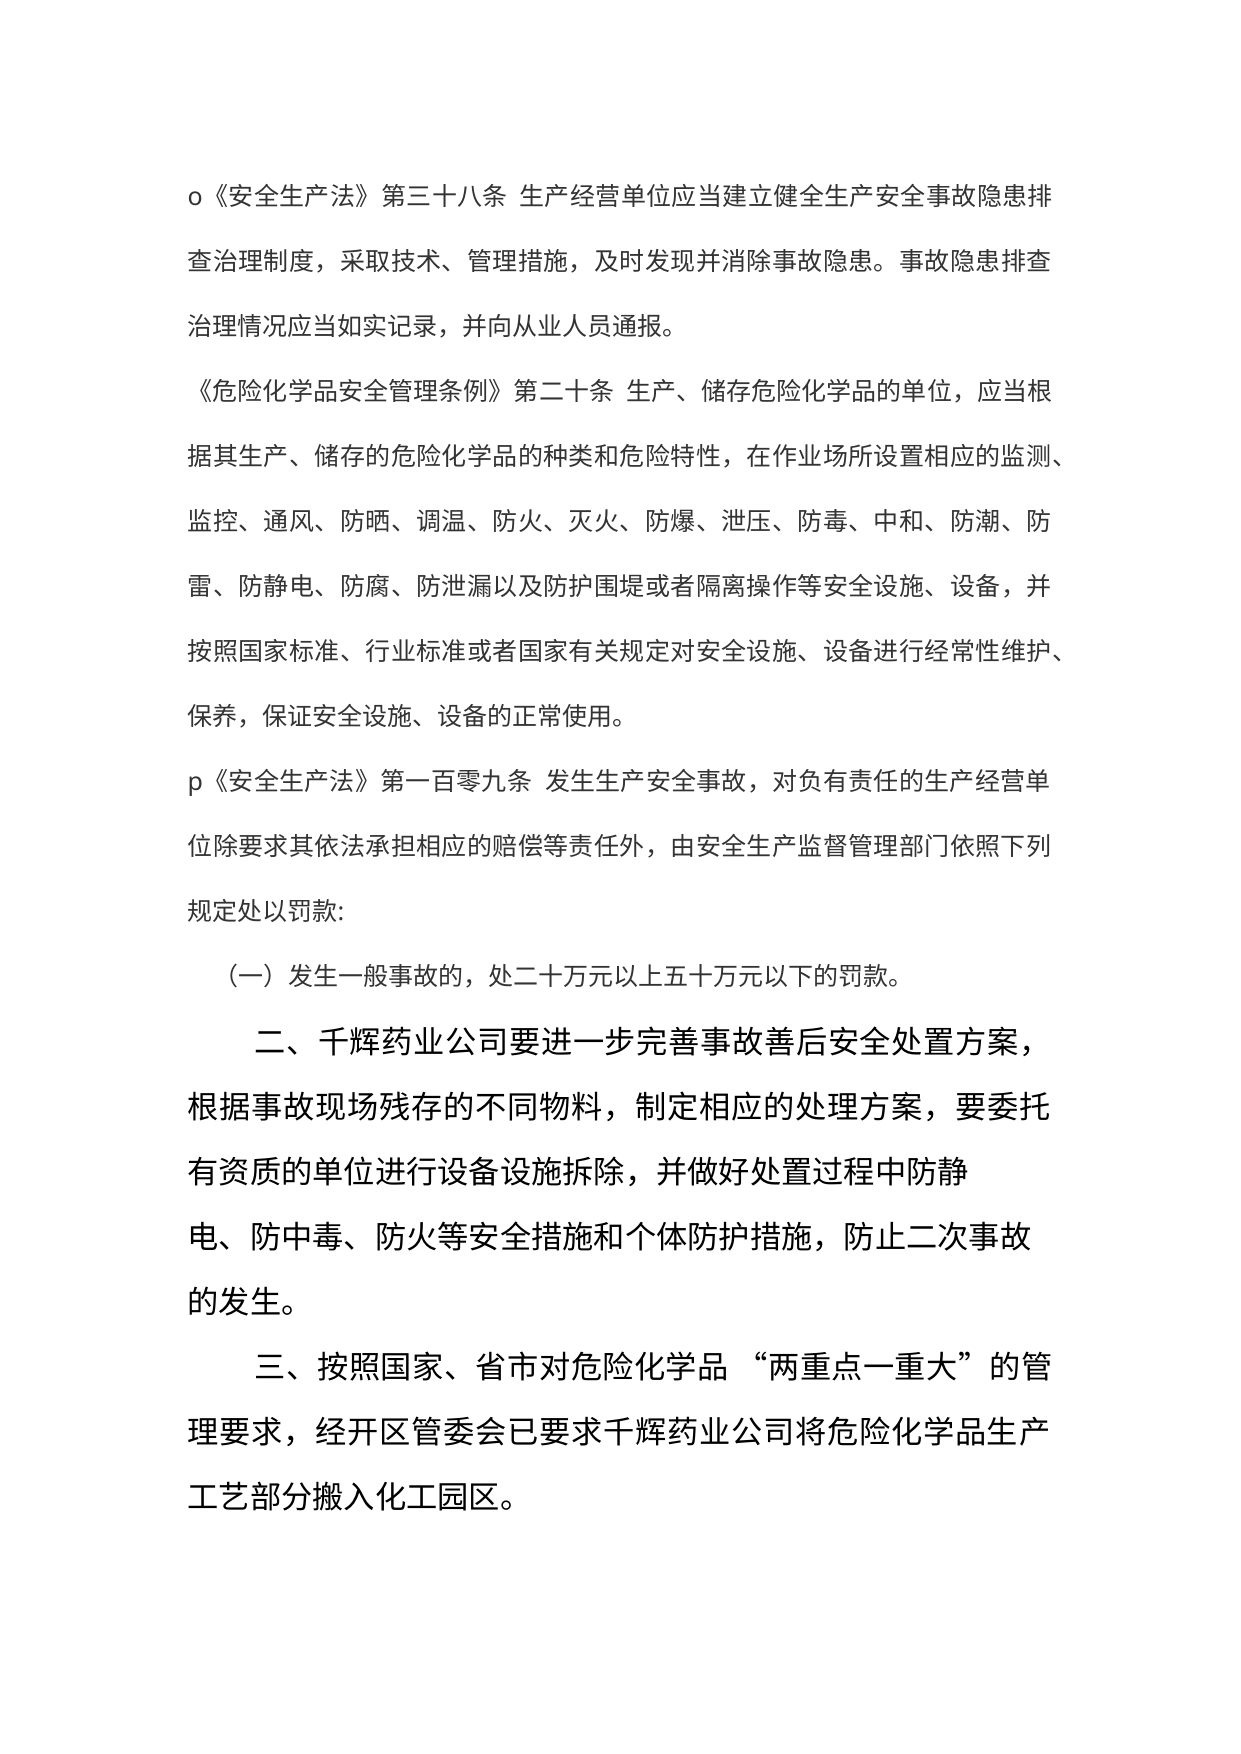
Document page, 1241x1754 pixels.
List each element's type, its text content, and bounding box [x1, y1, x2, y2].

text 《危险化学品安全管理条例》第二十条 生产、储存危险化学品的单位，应当根据其生产、储存的危险化学品的种类和危险特性，在作业场所设置相应的监测、监控、通风、防晒、调温、防火、灭火、防爆、泄压、防毒、中和、防潮、防雷、防静电、防腐、防泄漏以及防护围堤或者隔离操作等安全设施、设备，并按照国家标准、行业标准或者国家有关规定对安全设施、设备进行经常性维护、保养，保证安全设施、设备的正常使用。 [187, 357, 1053, 747]
text 三、按照国家、省市对危险化学品 “两重点一重大”的管理要求，经开区管委会已要求千辉药业公司将危险化学品生产工艺部分搬入化工园区。 [187, 1332, 1053, 1527]
text 二、千辉药业公司要进一步完善事故善后安全处置方案，根据事故现场残存的不同物料，制定相应的处理方案，要委托有资质的单位进行设备设施拆除，并做好处置过程中防静 [187, 1007, 1053, 1202]
text p《安全生产法》第一百零九条 发生生产安全事故，对负有责任的生产经营单位除要求其依法承担相应的赔偿等责任外，由安全生产监督管理部门依照下列规定处以罚款: [187, 747, 1053, 942]
text 电、防中毒、防火等安全措施和个体防护措施，防止二次事故的发生。 [187, 1202, 1053, 1332]
text o《安全生产法》第三十八条 生产经营单位应当建立健全生产安全事故隐患排查治理制度，采取技术、管理措施，及时发现并消除事故隐患。事故隐患排查治理情况应当如实记录，并向从业人员通报。 [187, 162, 1053, 357]
text （一）发生一般事故的，处二十万元以上五十万元以下的罚款。 [187, 942, 1053, 1007]
